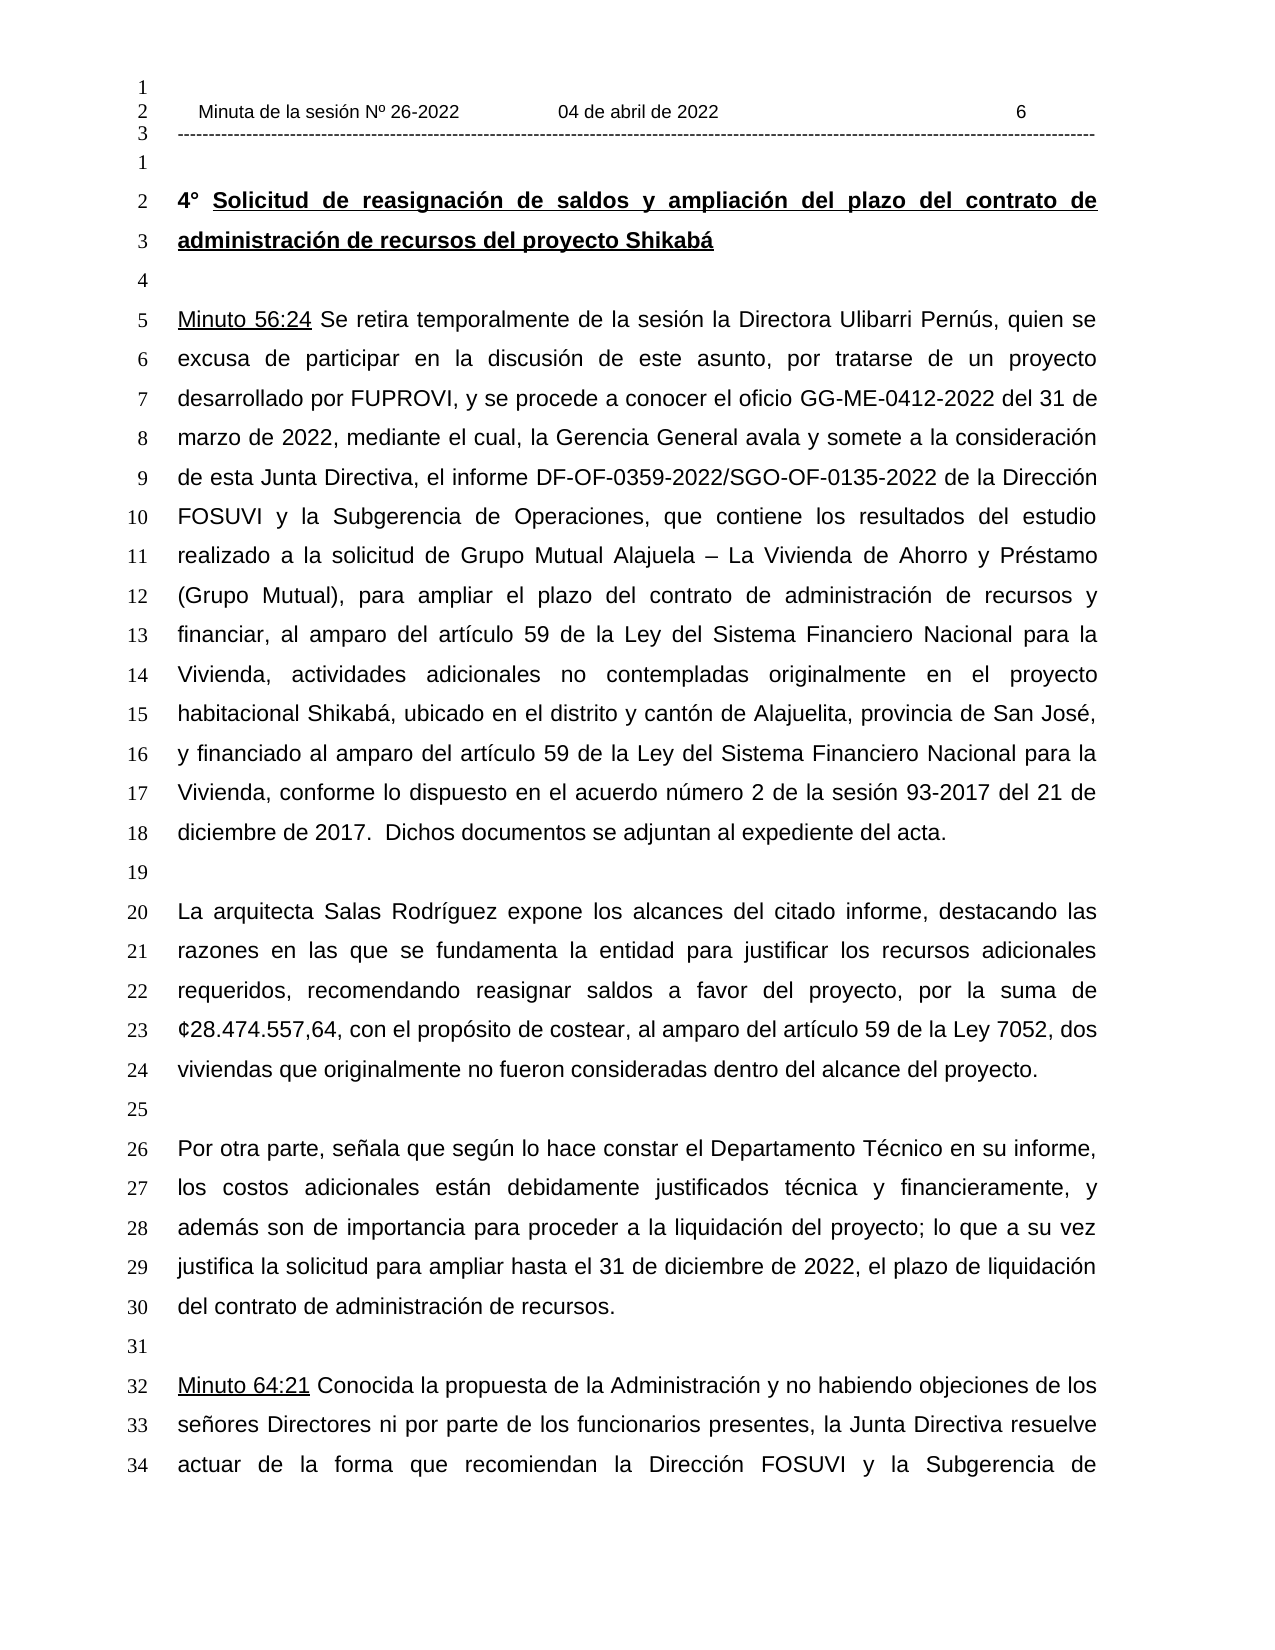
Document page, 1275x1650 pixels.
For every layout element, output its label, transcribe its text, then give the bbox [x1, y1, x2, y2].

text Minuto 56:24 Se retira temporalmente de la sesión la Directora Ulibarri Pernús, quien se excusa de participar en la discusión de este asunto, por tratarse de un proyecto desarrollado por FUPROVI, y se procede a conocer el oficio GG-ME-0412-2022 del 31 de marzo de 2022, mediante el cual, la Gerencia General avala y somete a la consideración de esta Junta Directiva, el informe DF-OF-0359-2022/SGO-OF-0135-2022 de la Dirección FOSUVI y la Subgerencia de Operaciones, que contiene los resultados del estudio realizado a la solicitud de Grupo Mutual Alajuela – La Vivienda de Ahorro y Préstamo (Grupo Mutual), para ampliar el plazo del contrato de administración de recursos y financiar, al amparo del artículo 59 de la Ley del Sistema Financiero Nacional para la Vivienda, actividades adicionales no contempladas originalmente en el proyecto habitacional Shikabá, ubicado en el distrito y cantón de Alajuelita, provincia de San José, y financiado al amparo del artículo 59 de la Ley del Sistema Financiero Nacional para la Vivienda, conforme lo dispuesto en el acuerdo número 2 de la sesión 93-2017 del 21 de diciembre de 2017. Dichos documentos se adjuntan al expediente del acta. [177, 306, 1098, 845]
text La arquitecta Salas Rodríguez expone los alcances del citado informe, destacando las razones en las que se fundamenta la entidad para justificar los recursos adicionales requeridos, recomendando reasignar saldos a favor del proyecto, por la suma de ¢28.474.557,64, con el propósito de costear, al amparo del artículo 59 de la Ley 7052, dos viviendas que originalmente no fueron consideradas dentro del alcance del proyecto. [177, 898, 1098, 1082]
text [177, 1372, 1098, 1477]
text 4° Solicitud de reasignación de saldos y ampliación del plazo del contrato de administración de recursos del proyecto Shikabá [177, 187, 1098, 253]
text Por otra parte, señala que según lo hace constar el Departamento Técnico en su informe, los costos adicionales están debidamente justificados técnica y financieramente, y además son de importancia para proceder a la liquidación del proyecto; lo que a su vez justifica la solicitud para ampliar hasta el 31 de diciembre de 2022, el plazo de liquidación del contrato de administración de recursos. [177, 1135, 1098, 1319]
